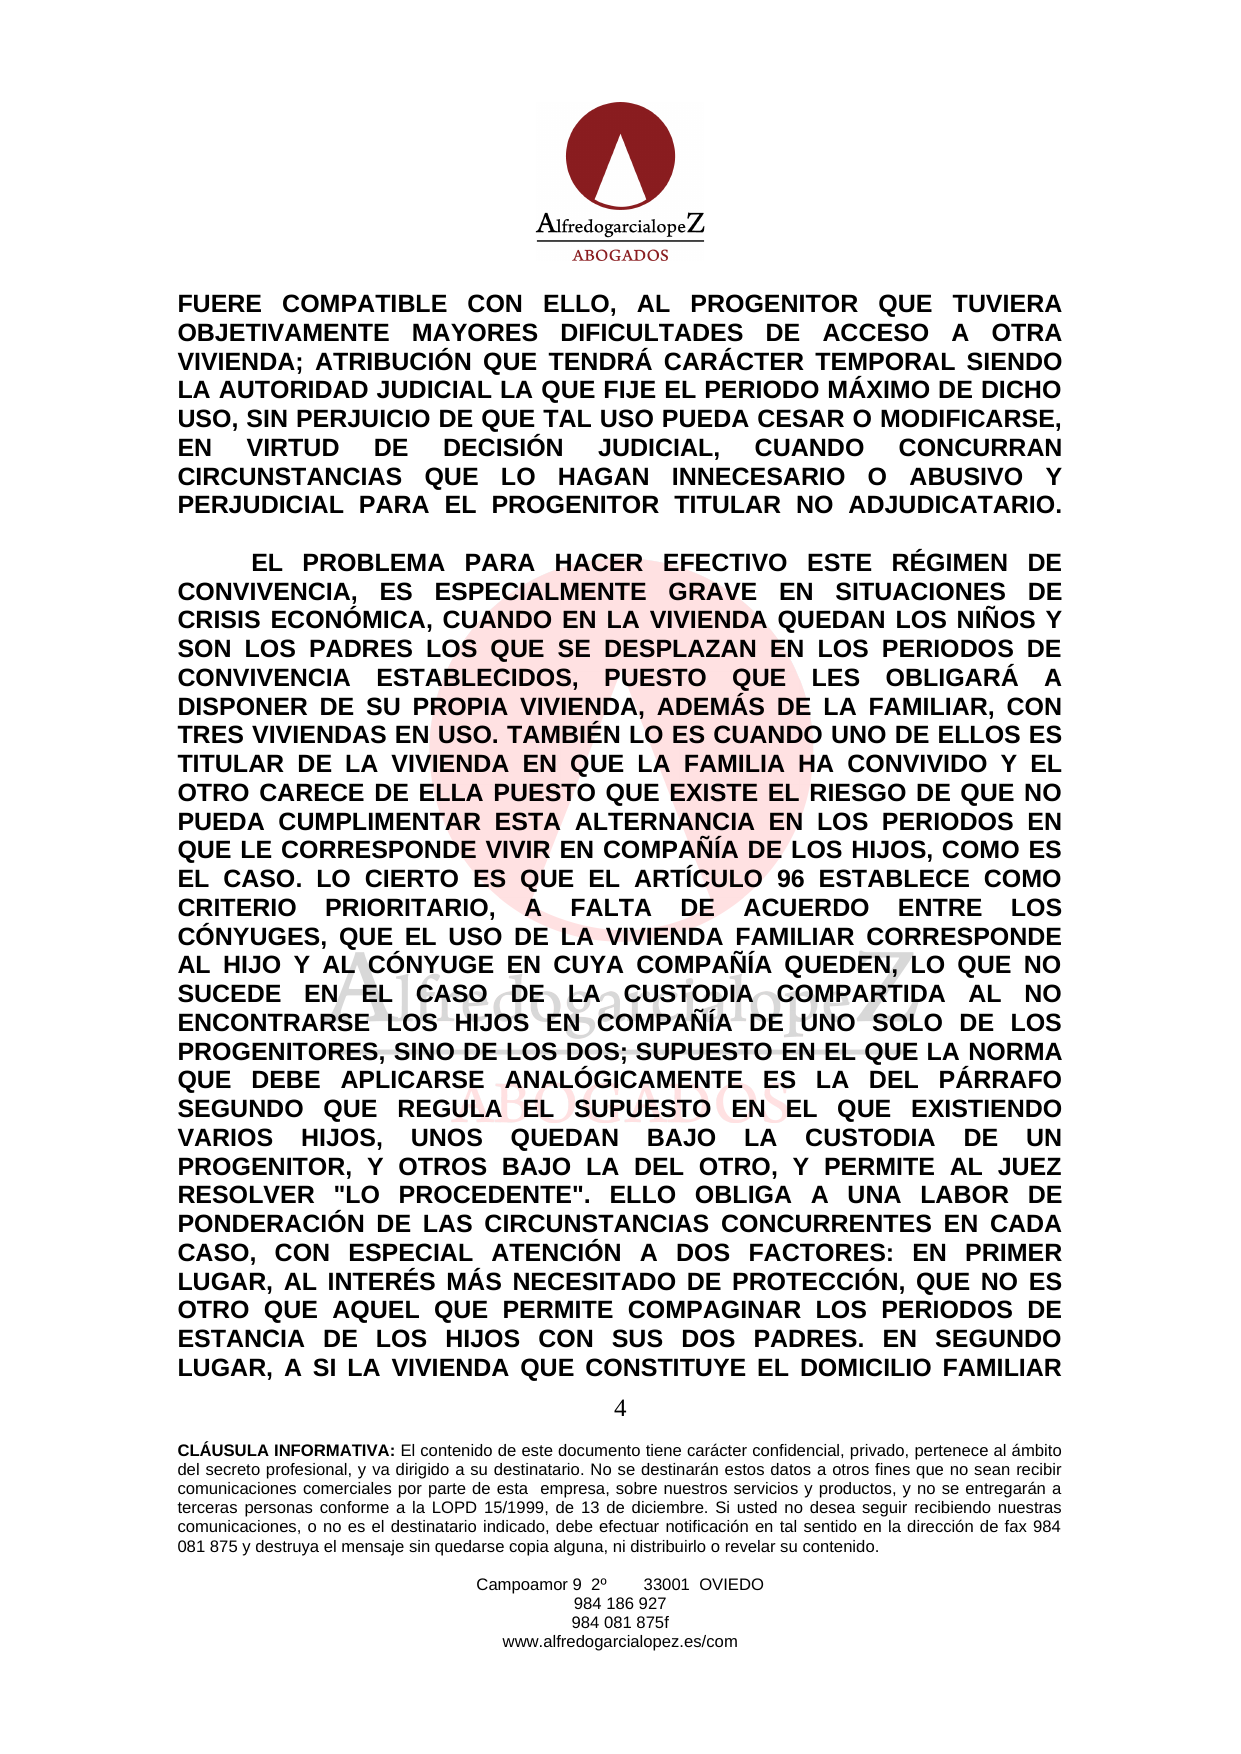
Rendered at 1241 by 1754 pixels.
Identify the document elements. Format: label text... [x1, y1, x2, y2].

picture [535, 102, 705, 261]
